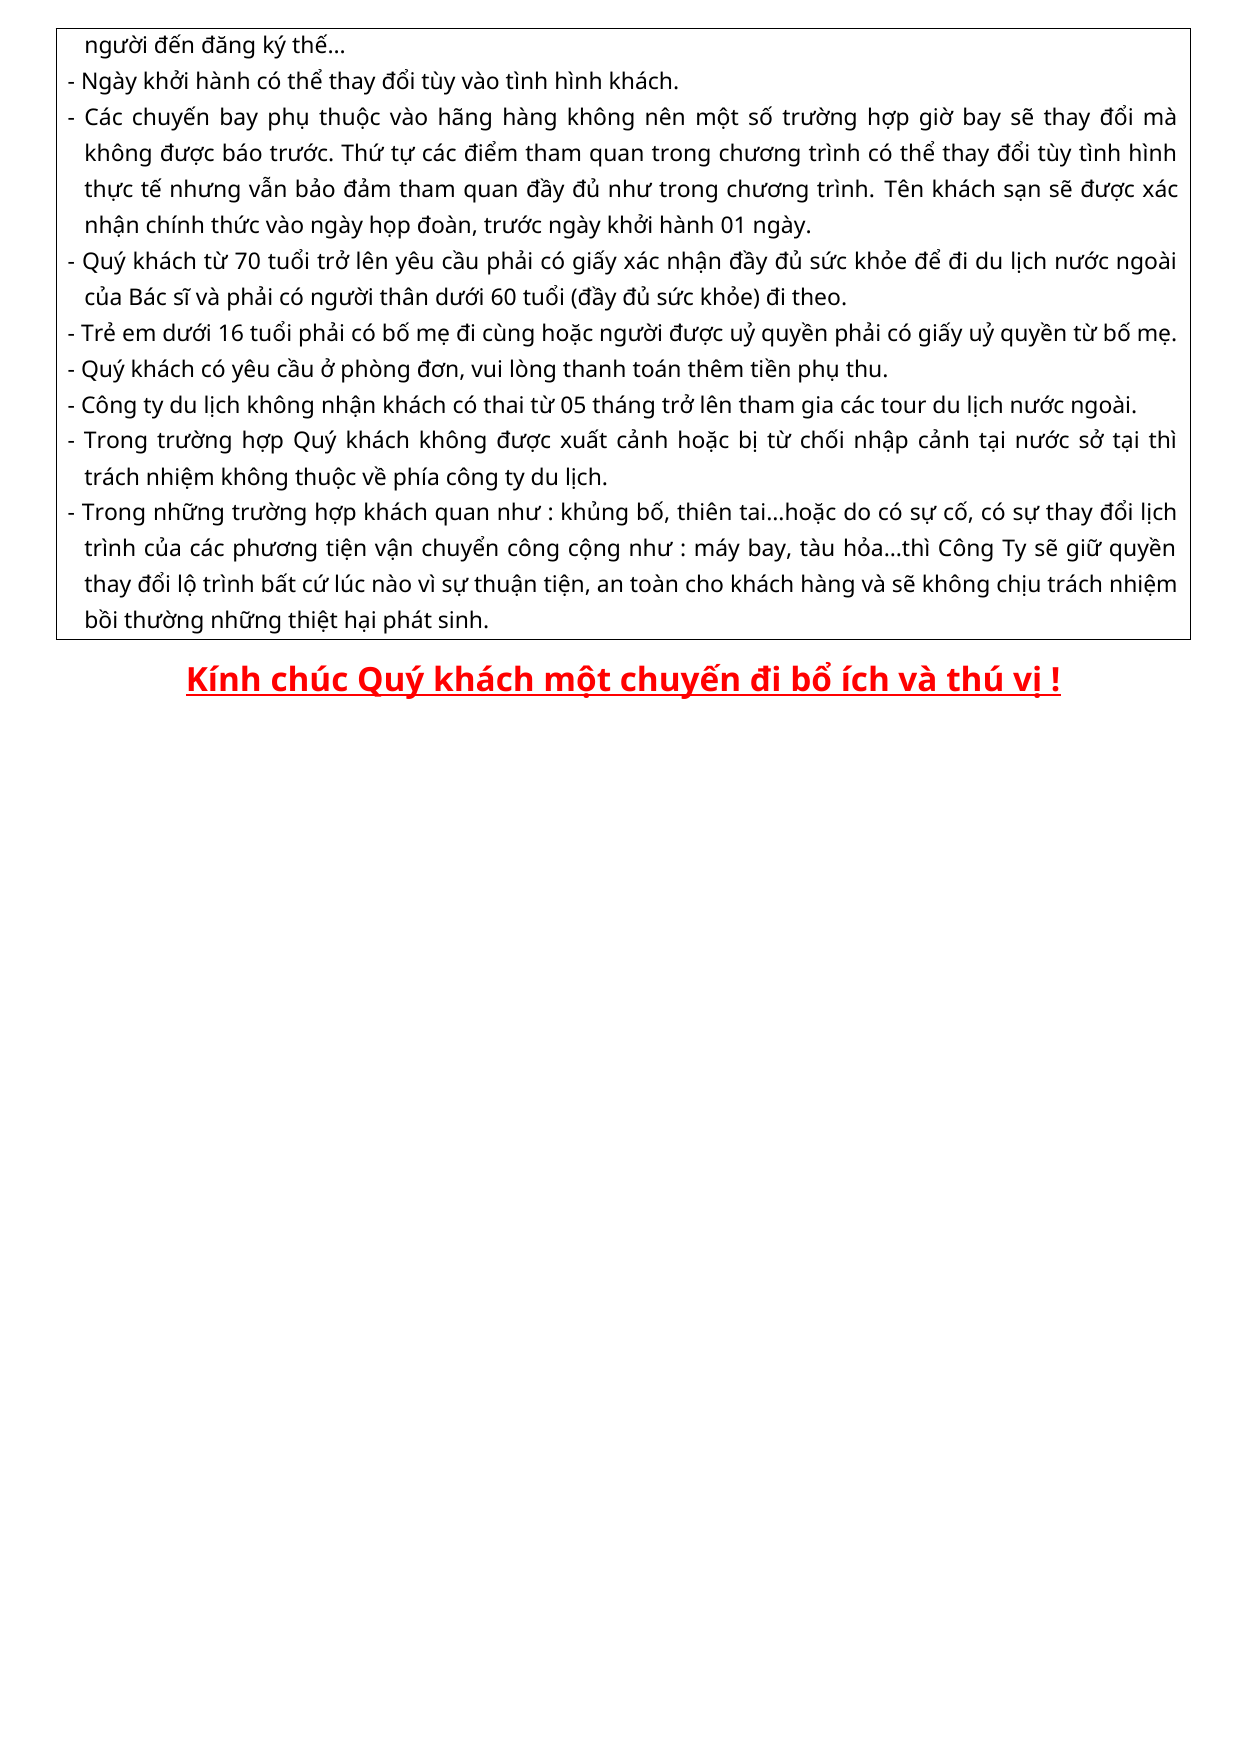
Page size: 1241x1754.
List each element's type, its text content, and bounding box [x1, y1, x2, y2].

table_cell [57, 29, 1190, 639]
table_cell Kính chúc Quý khách một chuyến đi bổ ích và thú vị ! [56, 640, 1190, 741]
